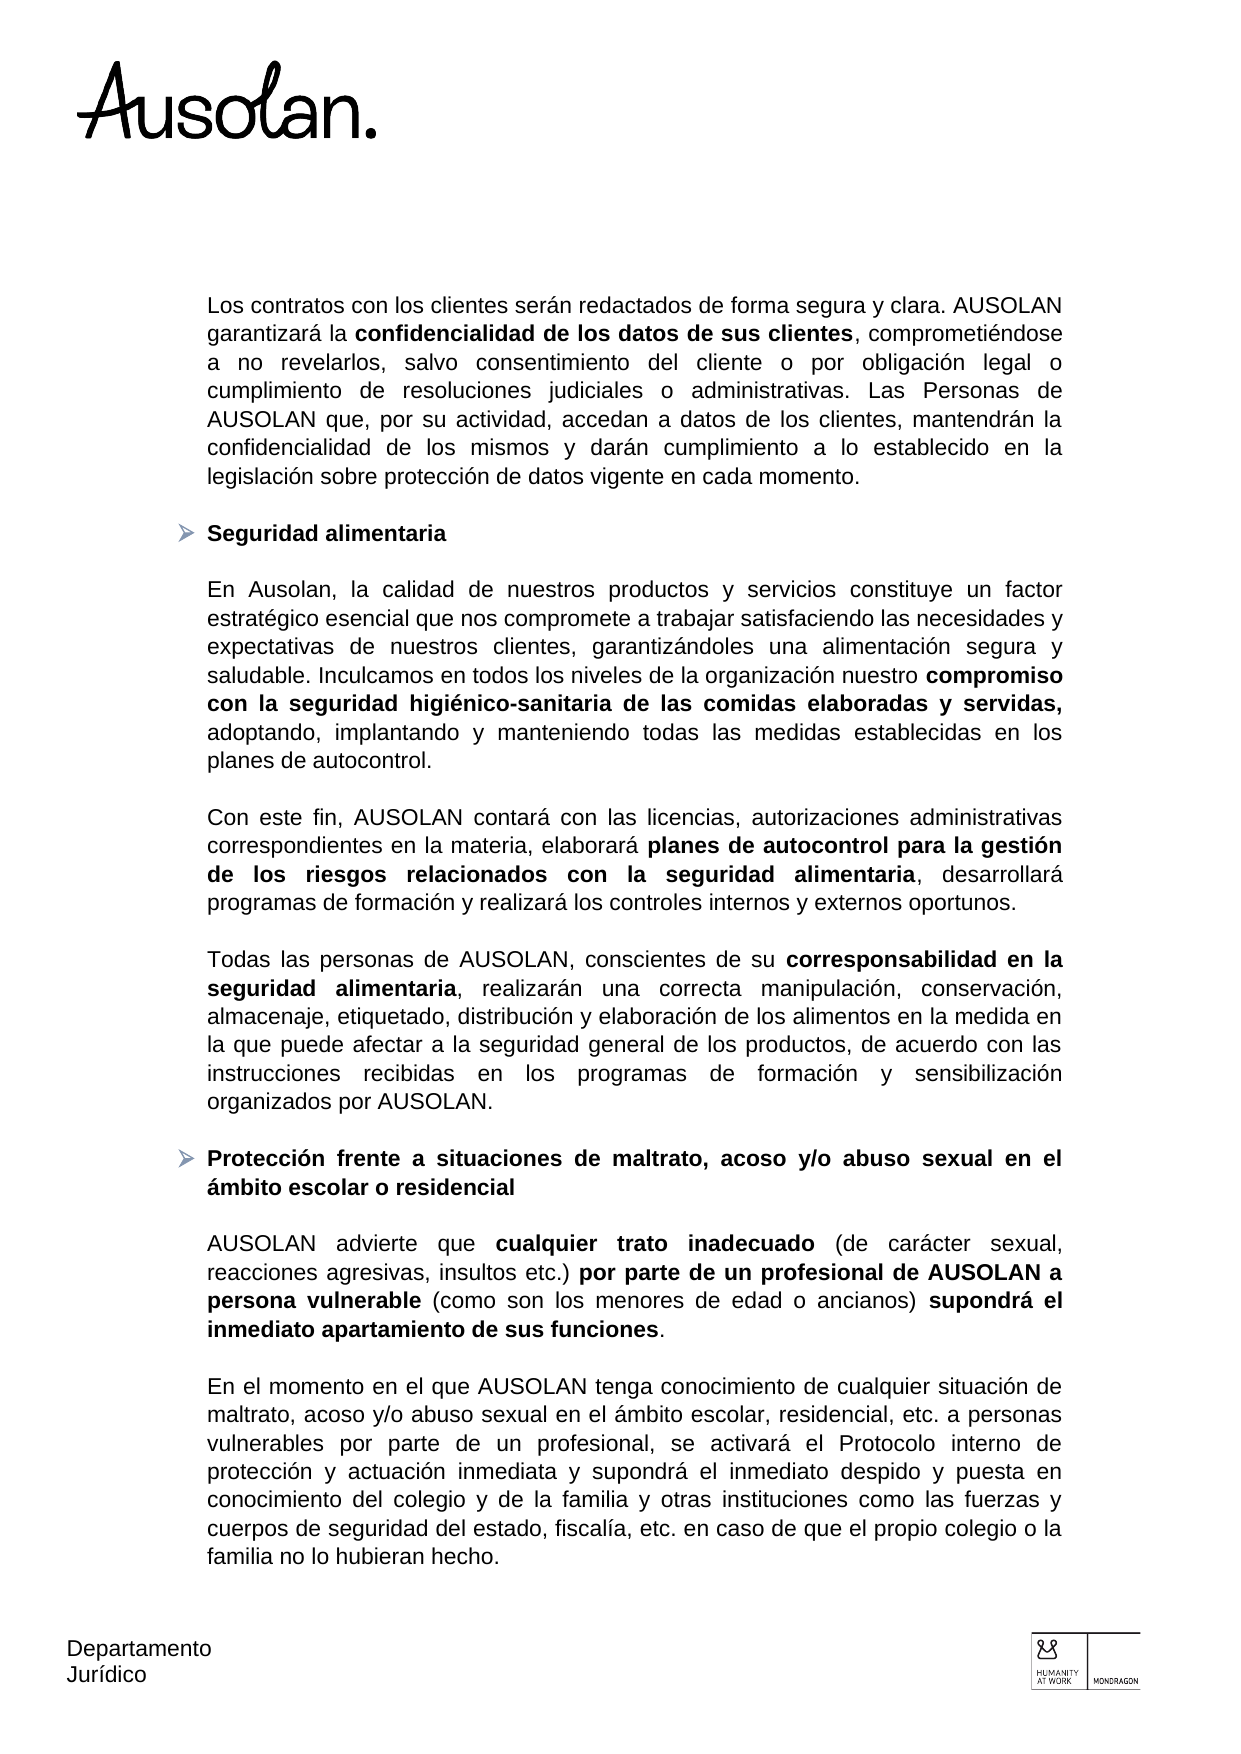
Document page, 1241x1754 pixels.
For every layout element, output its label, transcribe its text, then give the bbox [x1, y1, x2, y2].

list En Ausolan, la calidad de nuestros productos y servicios constituye un factor estratégico esencial que nos compromete a trabajar satisfaciendo las necesidades y expectativas de nuestros clientes, garantizándoles una alimentación segura y saludable. Inculcamos en todos los niveles de la organización nuestro compromiso con la seguridad higiénico-sanitaria de las comidas elaboradas y servidas, adoptando, implantando y manteniendo todas las medidas establecidas en los planes de autocontrol. [207, 576, 1063, 773]
list AUSOLAN advierte que cualquier trato inadecuado (de carácter sexual, reacciones agresivas, insultos etc.) por parte de un profesional de AUSOLAN a persona vulnerable (como son los menores de edad o ancianos) supondrá el inmediato apartamiento de sus funciones. [207, 1230, 1063, 1342]
list Con este fin, AUSOLAN contará con las licencias, autorizaciones administrativas correspondientes en la materia, elaborará planes de autocontrol para la gestión de los riesgos relacionados con la seguridad alimentaria, desarrollará programas de formación y realizará los controles internos y externos oportunos. [207, 804, 1063, 916]
picture [77, 60, 376, 139]
list En el momento en el que AUSOLAN tenga conocimiento de cualquier situación de maltrato, acoso y/o abuso sexual en el ámbito escolar, residencial, etc. a personas vulnerables por parte de un profesional, se activará el Protocolo interno de protección y actuación inmediata y supondrá el inmediato despido y puesta en conocimiento del colegio y de la familia y otras instituciones como las fuerzas y cuerpos de seguridad del estado, fiscalía, etc. en caso de que el propio colegio o la familia no lo hubieran hecho. [207, 1373, 1063, 1569]
list Seguridad alimentaria [177, 519, 1063, 546]
list Los contratos con los clientes serán redactados de forma segura y clara. AUSOLAN garantizará la confidencialidad de los datos de sus clientes, comprometiéndose a no revelarlos, salvo consentimiento del cliente o por obligación legal o cumplimiento de resoluciones judiciales o administrativas. Las Personas de AUSOLAN que, por su actividad, accedan a datos de los clientes, mantendrán la confidencialidad de los mismos y darán cumplimiento a lo establecido en la legislación sobre protección de datos vigente en cada momento. [207, 292, 1063, 489]
list Protección frente a situaciones de maltrato, acoso y/o abuso sexual en el ámbito escolar o residencial [177, 1145, 1063, 1200]
picture [1031, 1632, 1141, 1689]
list Todas las personas de AUSOLAN, conscientes de su corresponsabilidad en la seguridad alimentaria, realizarán una correcta manipulación, conservación, almacenaje, etiquetado, distribución y elaboración de los alimentos en la medida en la que puede afectar a la seguridad general de los productos, de acuerdo con las instrucciones recibidas en los programas de formación y sensibilización organizados por AUSOLAN. [207, 946, 1063, 1114]
